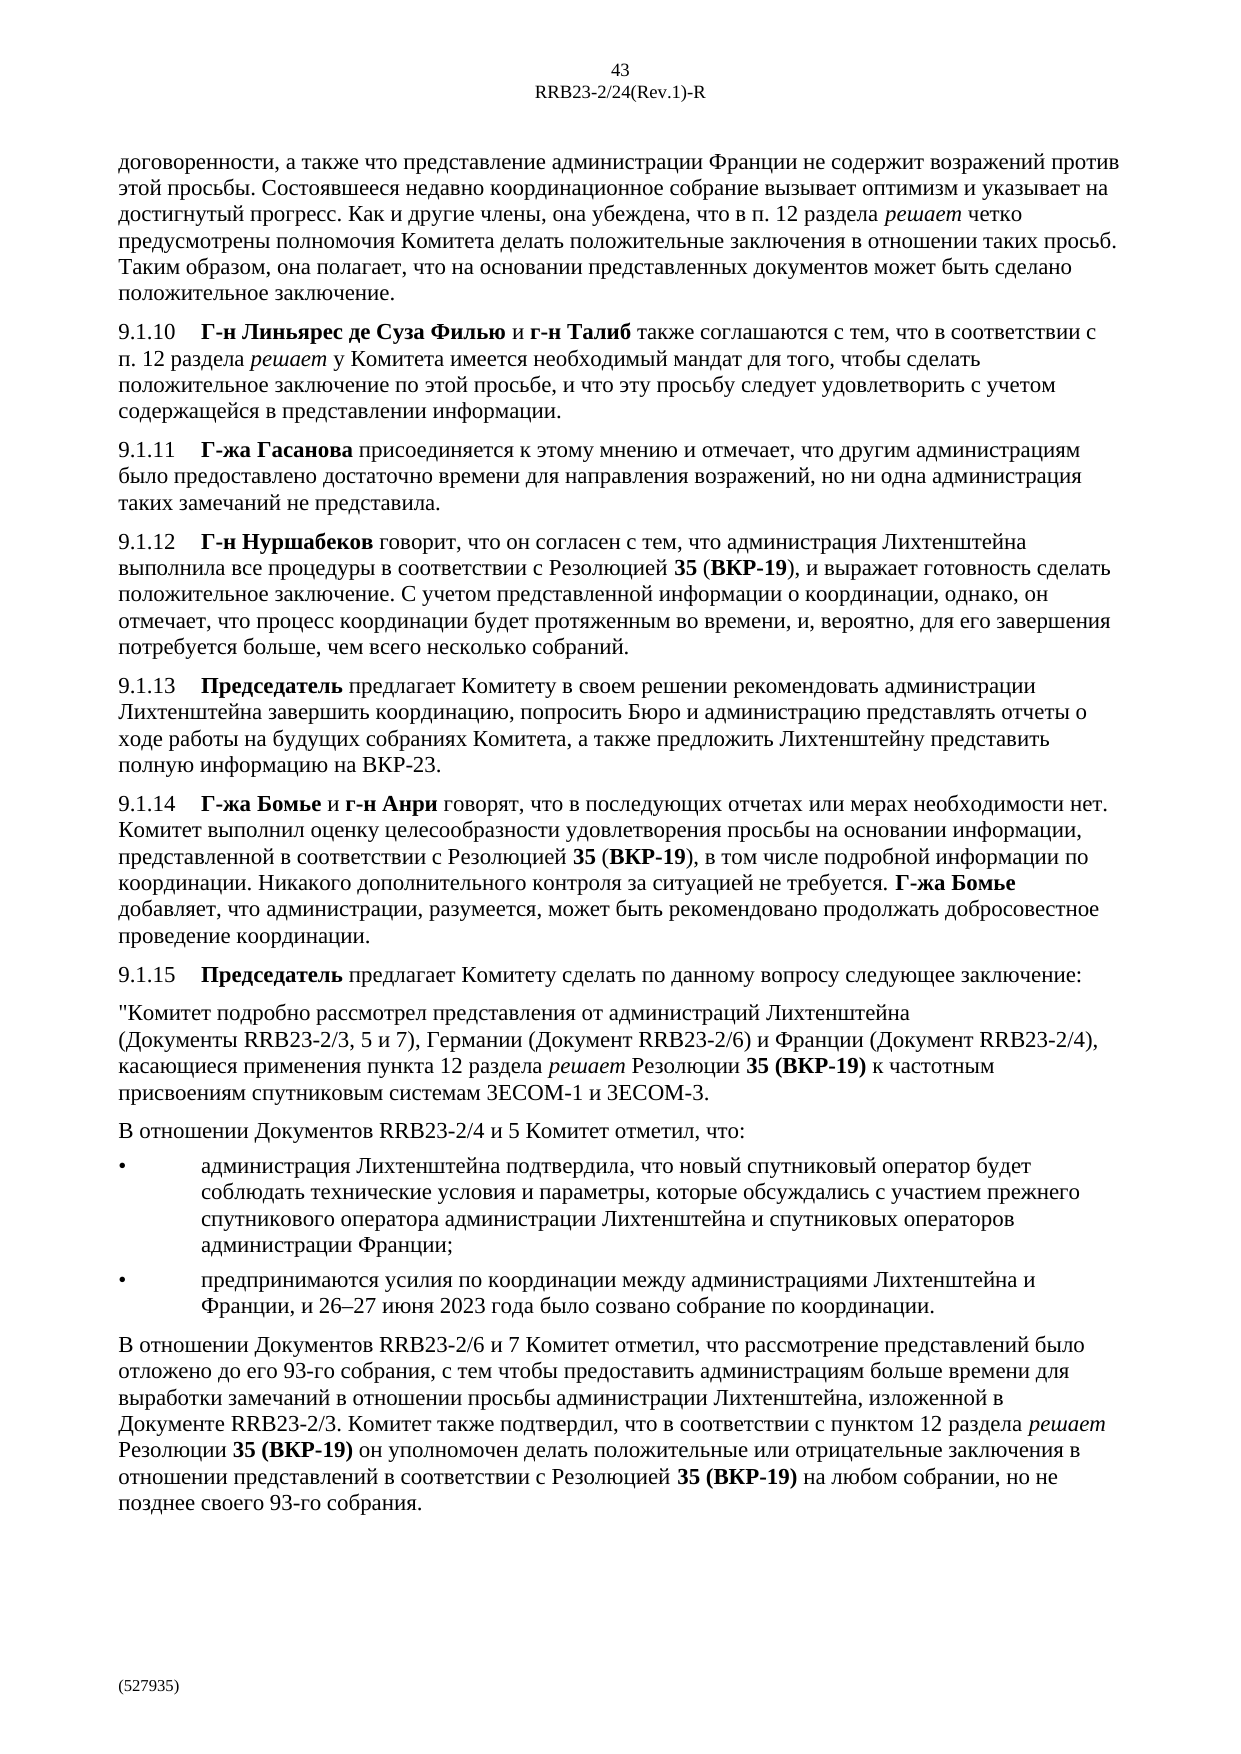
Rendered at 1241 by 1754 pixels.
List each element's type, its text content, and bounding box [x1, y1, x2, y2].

text • предпринимаются усилия по координации между администрациями Лихтенштейна и Франции, и 26–27 июня 2023 года было созвано собрание по координации. [118, 1266, 1122, 1318]
text "Комитет подробно рассмотрел представления от администраций Лихтенштейна (Документы RRB23-2/3, 5 и 7), Германии (Документ RRB23-2/6) и Франции (Документ RRB23-2/4), касающиеся применения пункта 12 раздела решает Резолюции 35 (ВКР-19) к частотным присвоениям спутниковым системам 3ECOM-1 и 3ECOM-3. [118, 999, 1122, 1105]
text В отношении Документов RRB23-2/6 и 7 Комитет отметил, что рассмотрение представлений было отложено до его 93-го собрания, с тем чтобы предоставить администрациям больше времени для выработки замечаний в отношении просьбы администрации Лихтенштейна, изложенной в Документе RRB23-2/3. Комитет также подтвердил, что в соответствии с пунктом 12 раздела решает Резолюции 35 (ВКР-19) он уполномочен делать положительные или отрицательные заключения в отношении представлений в соответствии с Резолюцией 35 (ВКР-19) на любом собрании, но не позднее своего 93-го собрания. [118, 1331, 1122, 1516]
text 9.1.13 Председатель предлагает Комитету в своем решении рекомендовать администрации Лихтенштейна завершить координацию, попросить Бюро и администрацию представлять отчеты о ходе работы на будущих собраниях Комитета, а также предложить Лихтенштейну представить полную информацию на ВКР-23. [118, 672, 1122, 777]
text • администрация Лихтенштейна подтвердила, что новый спутниковый оператор будет соблюдать технические условия и параметры, которые обсуждались c участием прежнего спутникового оператора администрации Лихтенштейна и спутниковых операторов администрации Франции; [118, 1152, 1122, 1257]
text В отношении Документов RRB23-2/4 и 5 Комитет отметил, что: [118, 1117, 1122, 1144]
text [118, 148, 1122, 306]
text 9.1.14 Г-жа Бомье и г-н Анри говорят, что в последующих отчетах или мерах необходимости нет. Комитет выполнил оценку целесообразности удовлетворения просьбы на основании информации, представленной в соответствии с Резолюцией 35 (ВКР-19), в том числе подробной информации по координации. Никакого дополнительного контроля за ситуацией не требуется. Г-жа Бомье добавляет, что администрации, разумеется, может быть рекомендовано продолжать добросовестное проведение координации. [118, 790, 1122, 948]
text 9.1.12 Г-н Нуршабеков говорит, что он согласен с тем, что администрация Лихтенштейна выполнила все процедуры в соответствии с Резолюцией 35 (ВКР-19), и выражает готовность сделать положительное заключение. С учетом представленной информации о координации, однако, он отмечает, что процесс координации будет протяженным во времени, и, вероятно, для его завершения потребуется больше, чем всего несколько собраний. [118, 528, 1122, 659]
text 9.1.11 Г-жа Гасанова присоединяется к этому мнению и отмечает, что другим администрациям было предоставлено достаточно времени для направления возражений, но ни одна администрация таких замечаний не представила. [118, 436, 1122, 515]
text 9.1.15 Председатель предлагает Комитету сделать по данному вопросу следующее заключение: [118, 961, 1122, 987]
text 9.1.10 Г-н Линьярес де Суза Филью и г-н Талиб также соглашаются с тем, что в соответствии с п. 12 раздела решает у Комитета имеется необходимый мандат для того, чтобы сделать положительное заключение по этой просьбе, и что эту просьбу следует удовлетворить с учетом содержащейся в представлении информации. [118, 318, 1122, 424]
